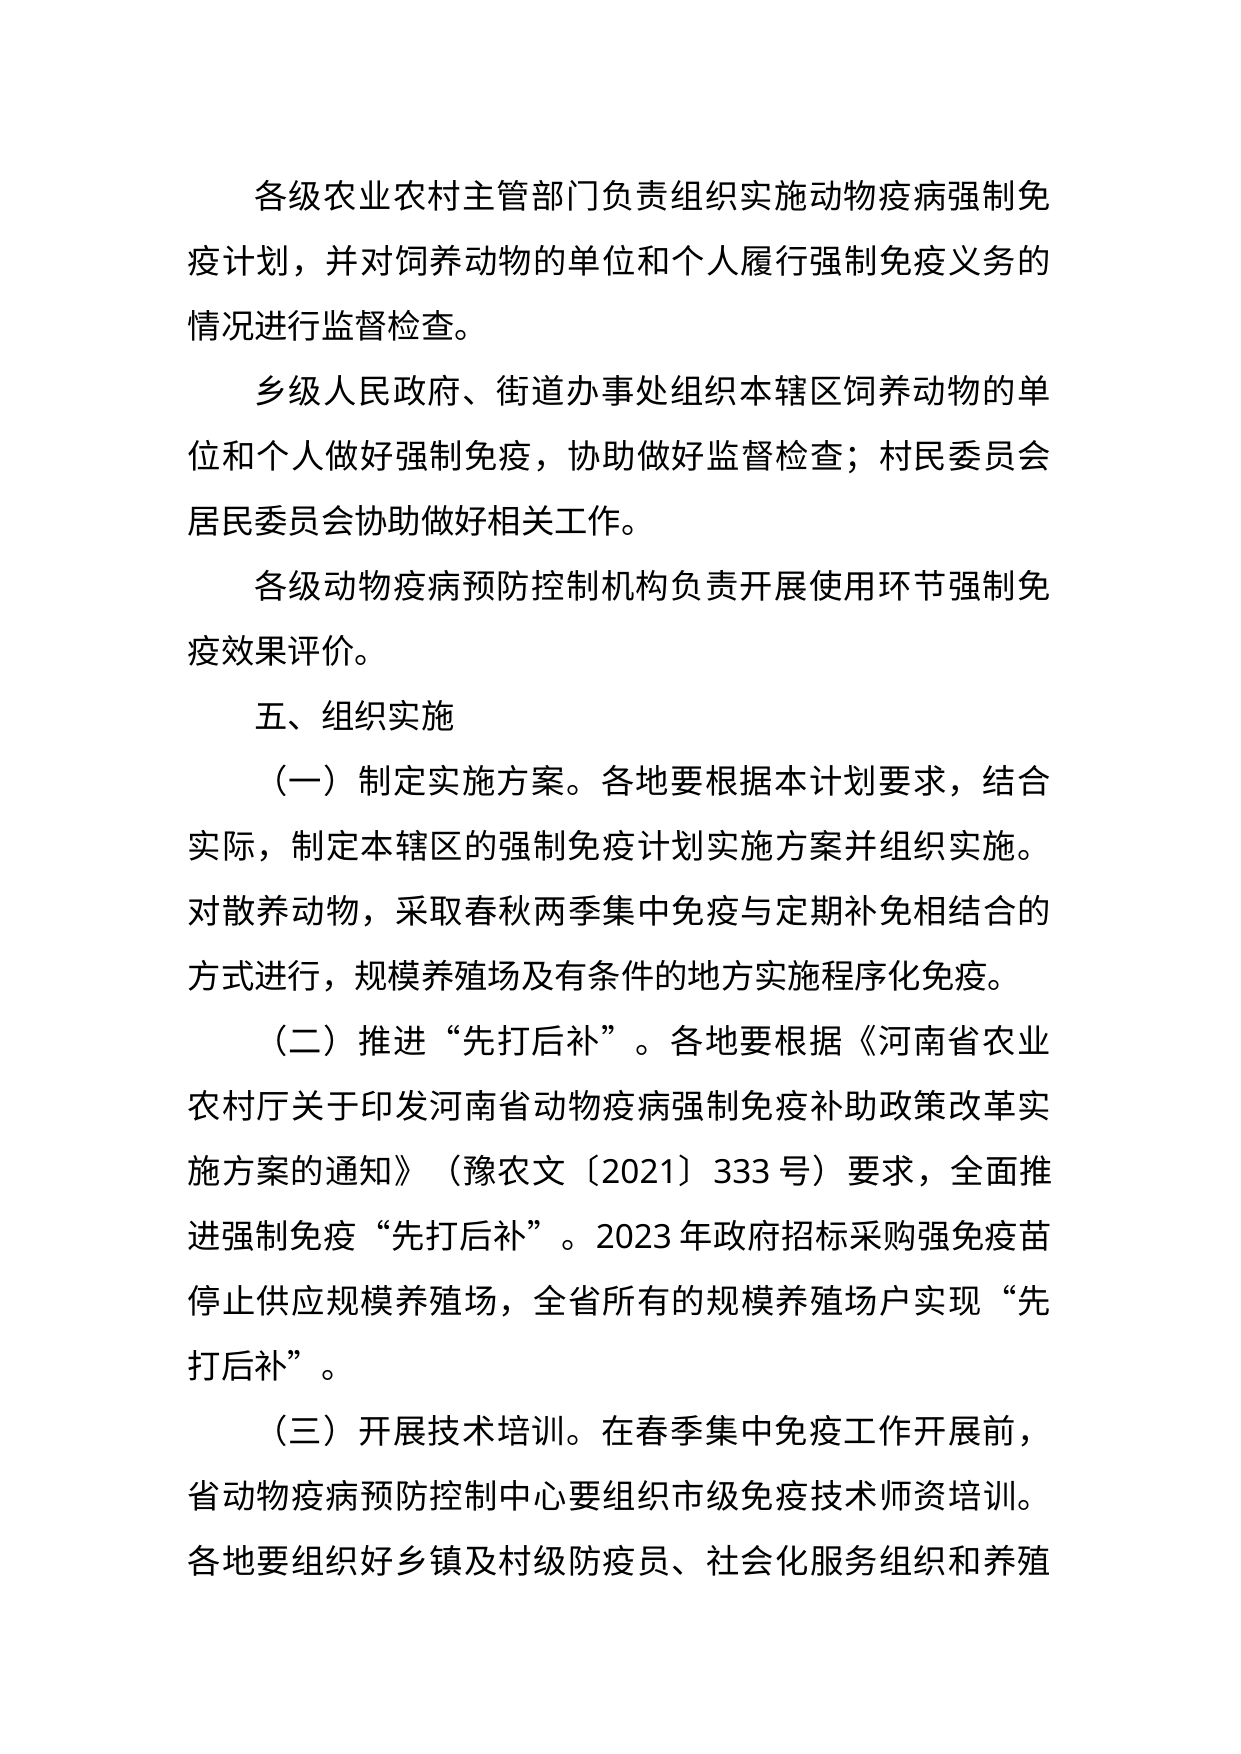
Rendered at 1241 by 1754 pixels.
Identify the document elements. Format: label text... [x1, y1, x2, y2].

list 乡级人民政府、街道办事处组织本辖区饲养动物的单位和个人做好强制免疫，协助做好监督检查；村民委员会、居民委员会协助做好相关工作。 [187, 357, 1053, 552]
list （一）制定实施方案。各地要根据本计划要求，结合实际，制定本辖区的强制免疫计划实施方案并组织实施。对散养动物，采取春秋两季集中免疫与定期补免相结合的方式进行，规模养殖场及有条件的地方实施程序化免疫。 [187, 747, 1053, 1007]
list （二）推进“先打后补”。各地要根据《河南省农业农村厅关于印发河南省动物疫病强制免疫补助政策改革实施方案的通知》（豫农文〔2021〕333号）要求，全面推进强制免疫“先打后补”。2023年政府招标采购强免疫苗停止供应规模养殖场，全省所有的规模养殖场户实现“先打后补”。 [187, 1007, 1053, 1397]
list 各级动物疫病预防控制机构负责开展使用环节强制免疫效果评价。 [187, 552, 1053, 682]
list 五、组织实施 [187, 682, 1053, 747]
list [187, 1397, 1053, 1592]
list 各级农业农村主管部门负责组织实施动物疫病强制免疫计划，并对饲养动物的单位和个人履行强制免疫义务的情况进行监督检查。 [187, 162, 1053, 357]
